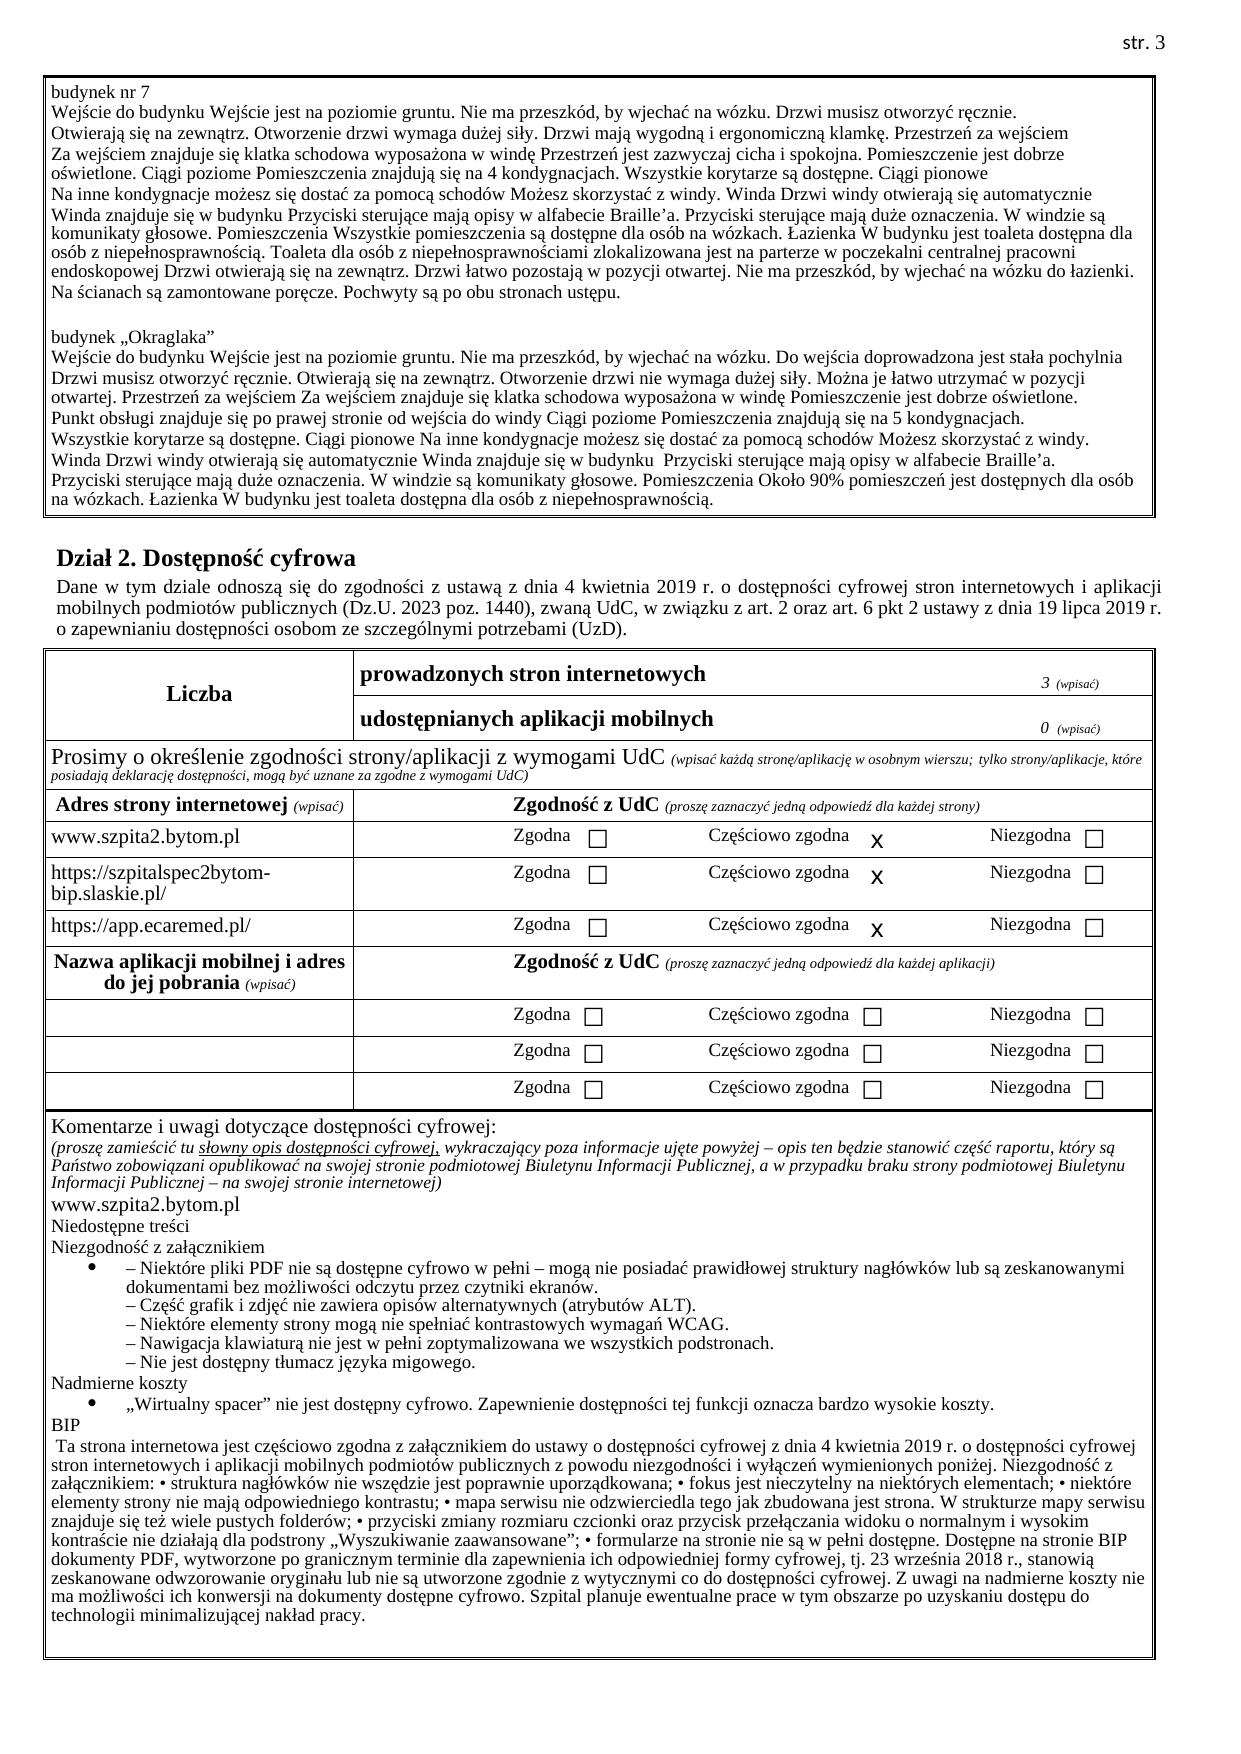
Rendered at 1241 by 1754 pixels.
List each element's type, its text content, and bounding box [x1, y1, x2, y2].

table_cell Częściowo zgodna [619, 911, 855, 946]
table_cell ☐ [1077, 1037, 1152, 1072]
table_cell Zgodność z UdC (proszę zaznaczyć jedną odpowiedź dla każdej aplikacji) [354, 947, 1152, 999]
table_cell ☐ [576, 822, 619, 857]
table_cell ☐ [855, 1073, 899, 1108]
table_cell Niezgodna [899, 1000, 1077, 1036]
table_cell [46, 1112, 1152, 1657]
table_cell Częściowo zgodna [619, 822, 855, 857]
table_cell https://app.ecaremed.pl/ [46, 911, 353, 946]
table_header 3 (wpisać) [987, 651, 1152, 695]
table_cell Niezgodna [899, 822, 1077, 857]
table_cell https://szpitalspec2bytom-bip.slaskie.pl/ [46, 858, 353, 910]
table_cell ☐ [1077, 1000, 1152, 1036]
table_cell Częściowo zgodna [619, 1000, 855, 1036]
table_cell Zgodna [354, 1073, 576, 1108]
table_cell Niezgodna [899, 911, 1077, 946]
table_cell Zgodna [354, 858, 576, 910]
table_cell www.szpita2.bytom.pl [46, 822, 353, 857]
text Dane w tym dziale odnoszą się do zgodności z ustawą z dnia 4 kwietnia 2019 r. o dostępności cyfrowej stron internetowych i aplikacji mobilnych podmiotów publicznych (Dz.U. 2023 poz. 1440), zwaną UdC, w związku z art. 2 oraz art. 6 pkt 2 ustawy z dnia 19 lipca 2019 r. o zapewnianiu dostępności osobom ze szczególnymi potrzebami (UzD). [56, 578, 1165, 639]
table_cell ☐ [576, 911, 619, 946]
table_header prowadzonych stron internetowych [354, 651, 987, 695]
table_header Liczba [46, 651, 353, 740]
table_cell Częściowo zgodna [619, 858, 855, 910]
table_cell Adres strony internetowej (wpisać) [46, 790, 353, 821]
table_cell ☐ [1077, 822, 1152, 857]
table_cell [46, 1000, 353, 1036]
table_cell [46, 1037, 353, 1072]
table_cell ☐ [1077, 911, 1152, 946]
table_cell ☐ [855, 1037, 899, 1072]
table_cell Zgodna [354, 911, 576, 946]
table_cell Zgodna [354, 1037, 576, 1072]
table_cell ☐ [576, 1037, 619, 1072]
table_cell Niezgodna [899, 1073, 1077, 1108]
table_cell Zgodna [354, 822, 576, 857]
table_cell Częściowo zgodna [619, 1037, 855, 1072]
table_cell Częściowo zgodna [619, 1073, 855, 1108]
table_cell ☐ [1077, 858, 1152, 910]
table_cell x [855, 822, 899, 857]
table_cell ☐ [576, 858, 619, 910]
table_cell ☐ [576, 1073, 619, 1108]
table_cell Niezgodna [899, 1037, 1077, 1072]
table_cell udostępnianych aplikacji mobilnych [354, 696, 987, 740]
table_cell ☐ [855, 1000, 899, 1036]
table_cell x [855, 911, 899, 946]
table_cell Niezgodna [899, 858, 1077, 910]
table_cell x [855, 858, 899, 910]
table_cell ☐ [576, 1000, 619, 1036]
table_cell 0 (wpisać) [987, 696, 1152, 740]
table_cell Zgodność z UdC (proszę zaznaczyć jedną odpowiedź dla każdej strony) [354, 790, 1152, 821]
table_cell ☐ [1077, 1073, 1152, 1108]
table_cell Zgodna [354, 1000, 576, 1036]
table_cell Prosimy o określenie zgodności strony/aplikacji z wymogami UdC (wpisać każdą stronę/aplikację w osobnym wierszu; tylko strony/aplikacje, które posiadają deklarację dostępności, mogą być uznane za zgodne z wymogami UdC) [46, 741, 1152, 789]
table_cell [46, 78, 1152, 514]
text Dział 2. Dostępność cyfrowa [56, 543, 1165, 571]
table_cell [46, 1073, 353, 1108]
table_cell Nazwa aplikacji mobilnej i adres do jej pobrania (wpisać) [46, 947, 353, 999]
